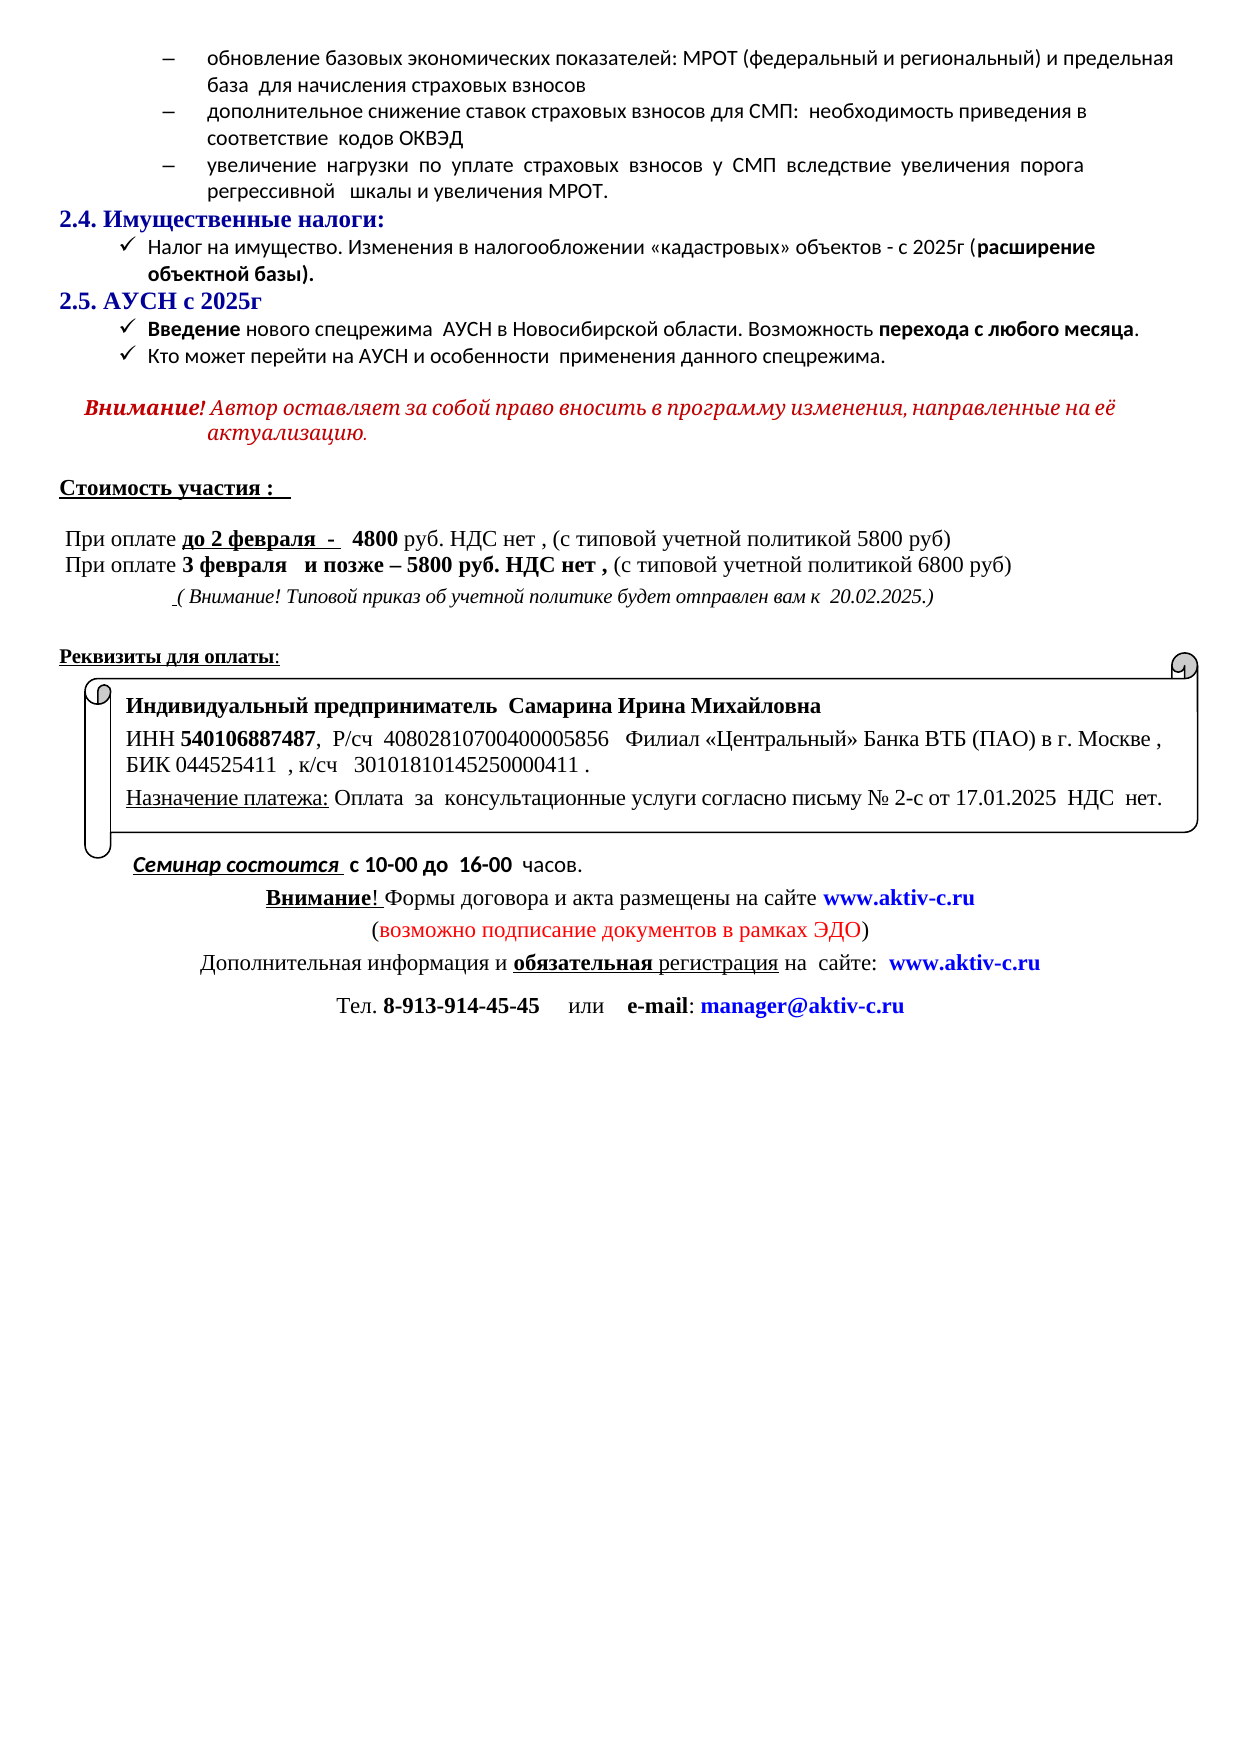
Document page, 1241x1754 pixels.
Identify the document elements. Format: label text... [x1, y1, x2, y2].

list 2.5. АУСН с 2025г [59, 286, 1181, 315]
list 2.4. Имущественные налоги: [59, 204, 1181, 233]
list Налог на имущество. Изменения в налогообложении «кадастровых» объектов - с 2025г (расширение объектной базы). [118, 233, 1181, 286]
text При оплате 3 февраля и позже – 5800 руб. НДС нет , (с типовой учетной политикой 6800 руб) [59, 551, 1181, 577]
list Внимание! Автор оставляет за собой право вносить в программу изменения, направленные на её актуализацию. [74, 395, 1181, 445]
list Кто может перейти на АУСН и особенности применения данного спецрежима. [118, 342, 1181, 368]
list обновление базовых экономических показателей: МРОТ (федеральный и региональный) и предельная база для начисления страховых взносов [162, 44, 1181, 98]
text Дополнительная информация и обязательная регистрация на сайте: www.aktiv-c.ru [59, 949, 1181, 976]
list дополнительное снижение ставок страховых взносов для СМП: необходимость приведения в соответствие кодов ОКВЭД [162, 98, 1181, 151]
text (возможно подписание документов в рамках ЭДО) [59, 917, 1181, 943]
text Внимание! Формы договора и акта размещены на сайте www.aktiv-c.ru [59, 884, 1181, 910]
text Тел. 8-913-914-45-45 или e-mail: manager@aktiv-c.ru [59, 992, 1181, 1018]
text ( Внимание! Типовой приказ об учетной политике будет отправлен вам к 20.02.2025.) [172, 584, 1181, 608]
text Стоимость участия : [59, 474, 1181, 501]
text Семинар состоится с 10-00 до 16-00 часов. [59, 850, 1181, 878]
text При оплате до 2 февраля - 4800 руб. НДС нет , (с типовой учетной политикой 5800 руб) [59, 525, 1181, 551]
list Введение нового спецрежима АУСН в Новосибирской области. Возможность перехода с любого месяца. [118, 315, 1181, 342]
text Реквизиты для оплаты: [59, 644, 1181, 668]
list увеличение нагрузки по уплате страховых взносов у СМП вследствие увеличения порога регрессивной шкалы и увеличения МРОТ. [162, 151, 1181, 204]
